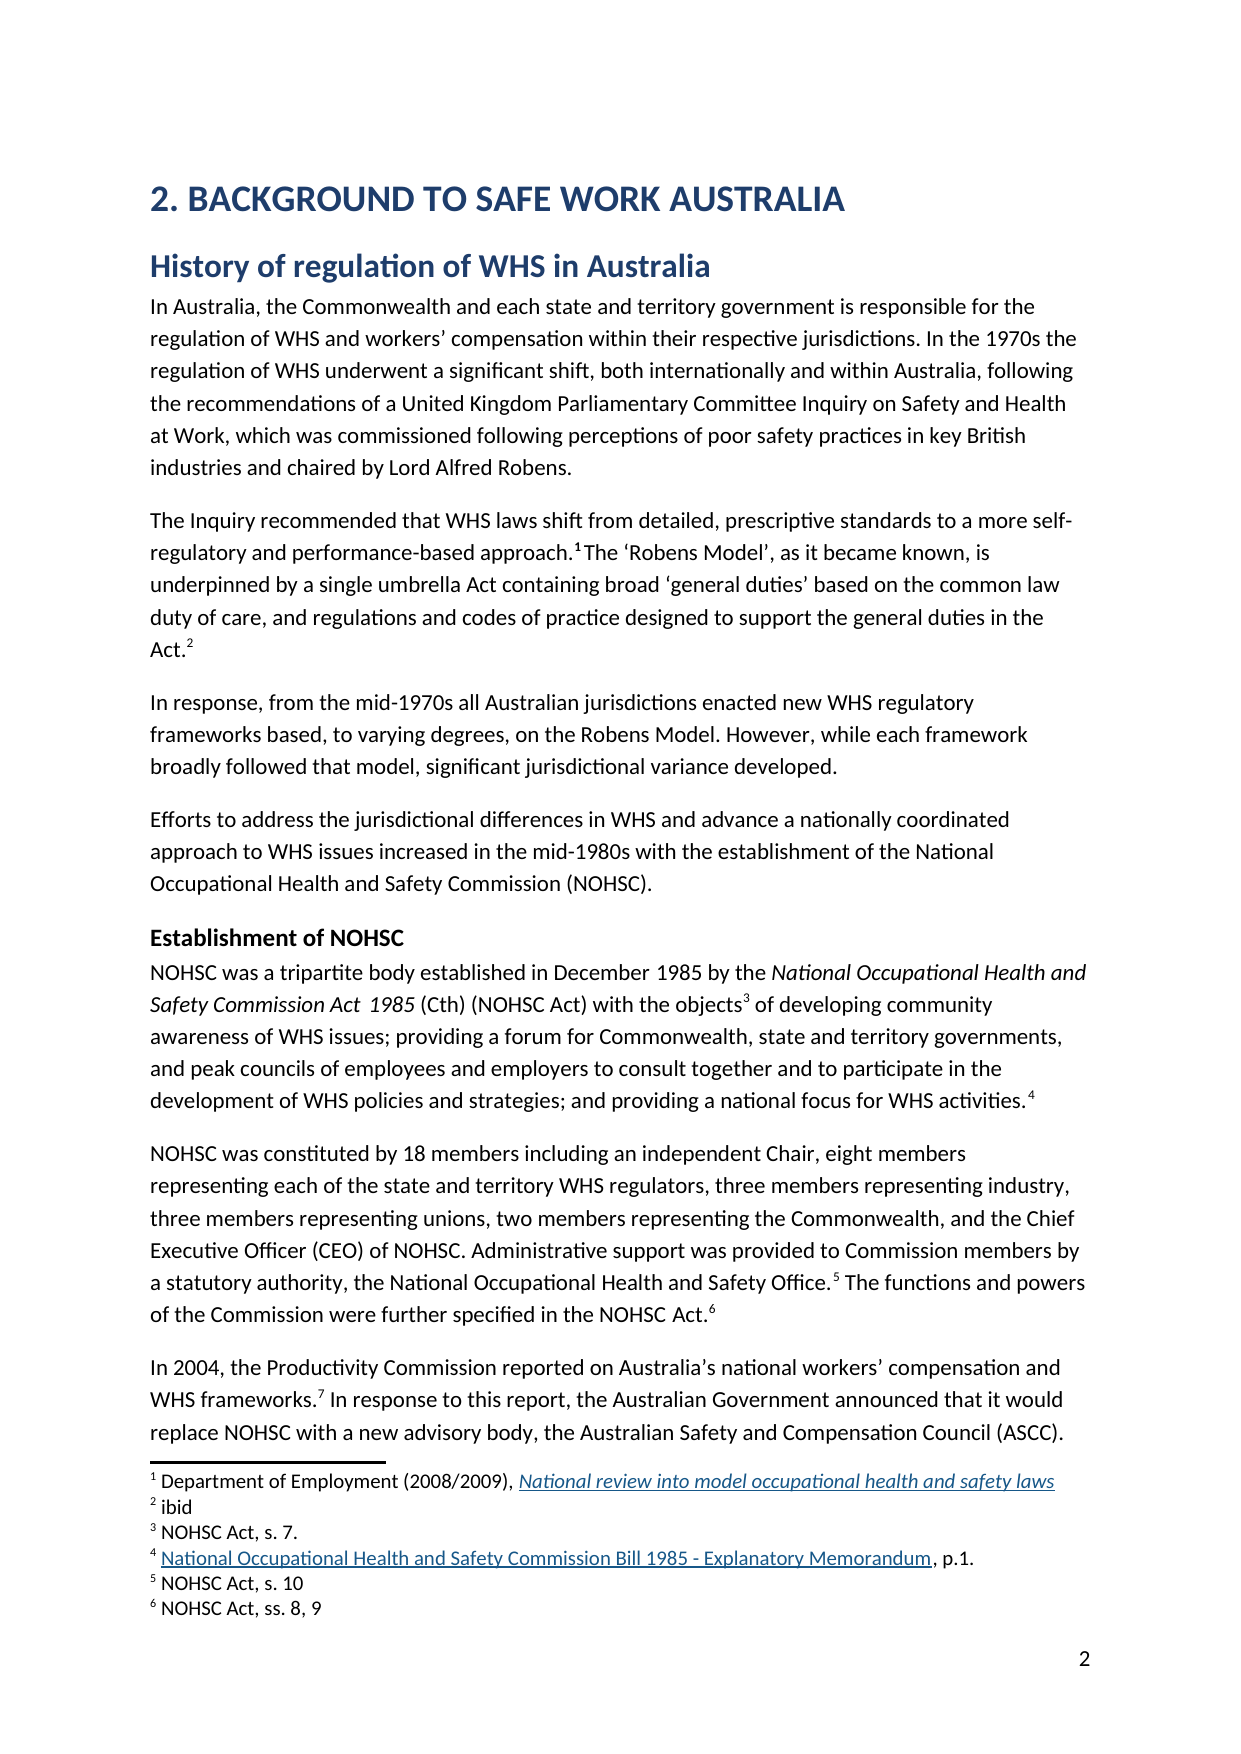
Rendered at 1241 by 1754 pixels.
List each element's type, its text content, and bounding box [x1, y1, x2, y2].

text The Inquiry recommended that WHS laws shift from detailed, prescriptive standards to a more self-regulatory and performance-based approach. The ‘Robens Model’, as it became known, is underpinned by a single umbrella Act containing broad ‘general duties’ based on the common law duty of care, and regulations and codes of practice designed to support the general duties in the Act. [150, 506, 1090, 663]
text Efforts to address the jurisdictional differences in WHS and advance a nationally coordinated approach to WHS issues increased in the mid-1980s with the establishment of the National Occupational Health and Safety Commission (NOHSC). [150, 805, 1090, 898]
text In Australia, the Commonwealth and each state and territory government is responsible for the regulation of WHS and workers’ compensation within their respective jurisdictions. In the 1970s the regulation of WHS underwent a significant shift, both internationally and within Australia, following the recommendations of a United Kingdom Parliamentary Committee Inquiry on Safety and Health at Work, which was commissioned following perceptions of poor safety practices in key British industries and chaired by Lord Alfred Robens. [150, 292, 1090, 481]
subtitle Establishment of NOHSC [150, 923, 1090, 953]
text NOHSC was a tripartite body established in December 1985 by the National Occupational Health and Safety Commission Act 1985 (Cth) (NOHSC Act) with the objects of developing community awareness of WHS issues; providing a forum for Commonwealth, state and territory governments, and peak councils of employees and employers to consult together and to participate in the development of WHS policies and strategies; and providing a national focus for WHS activities. [150, 958, 1090, 1114]
text NOHSC was constituted by 18 members including an independent Chair, eight members representing each of the state and territory WHS regulators, three members representing industry, three members representing unions, two members representing the Commonwealth, and the Chief Executive Officer (CEO) of NOHSC. Administrative support was provided to Commission members by a statutory authority, the National Occupational Health and Safety Office. The functions and powers of the Commission were further specified in the NOHSC Act. [150, 1139, 1090, 1328]
text In response, from the mid-1970s all Australian jurisdictions enacted new WHS regulatory frameworks based, to varying degrees, on the Robens Model. However, while each framework broadly followed that model, significant jurisdictional variance developed. [150, 688, 1090, 780]
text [150, 1353, 1090, 1446]
subtitle 2. BACKGROUND TO SAFE WORK AUSTRALIA [150, 174, 1090, 220]
subtitle History of regulation of WHS in Australia [150, 245, 1090, 286]
